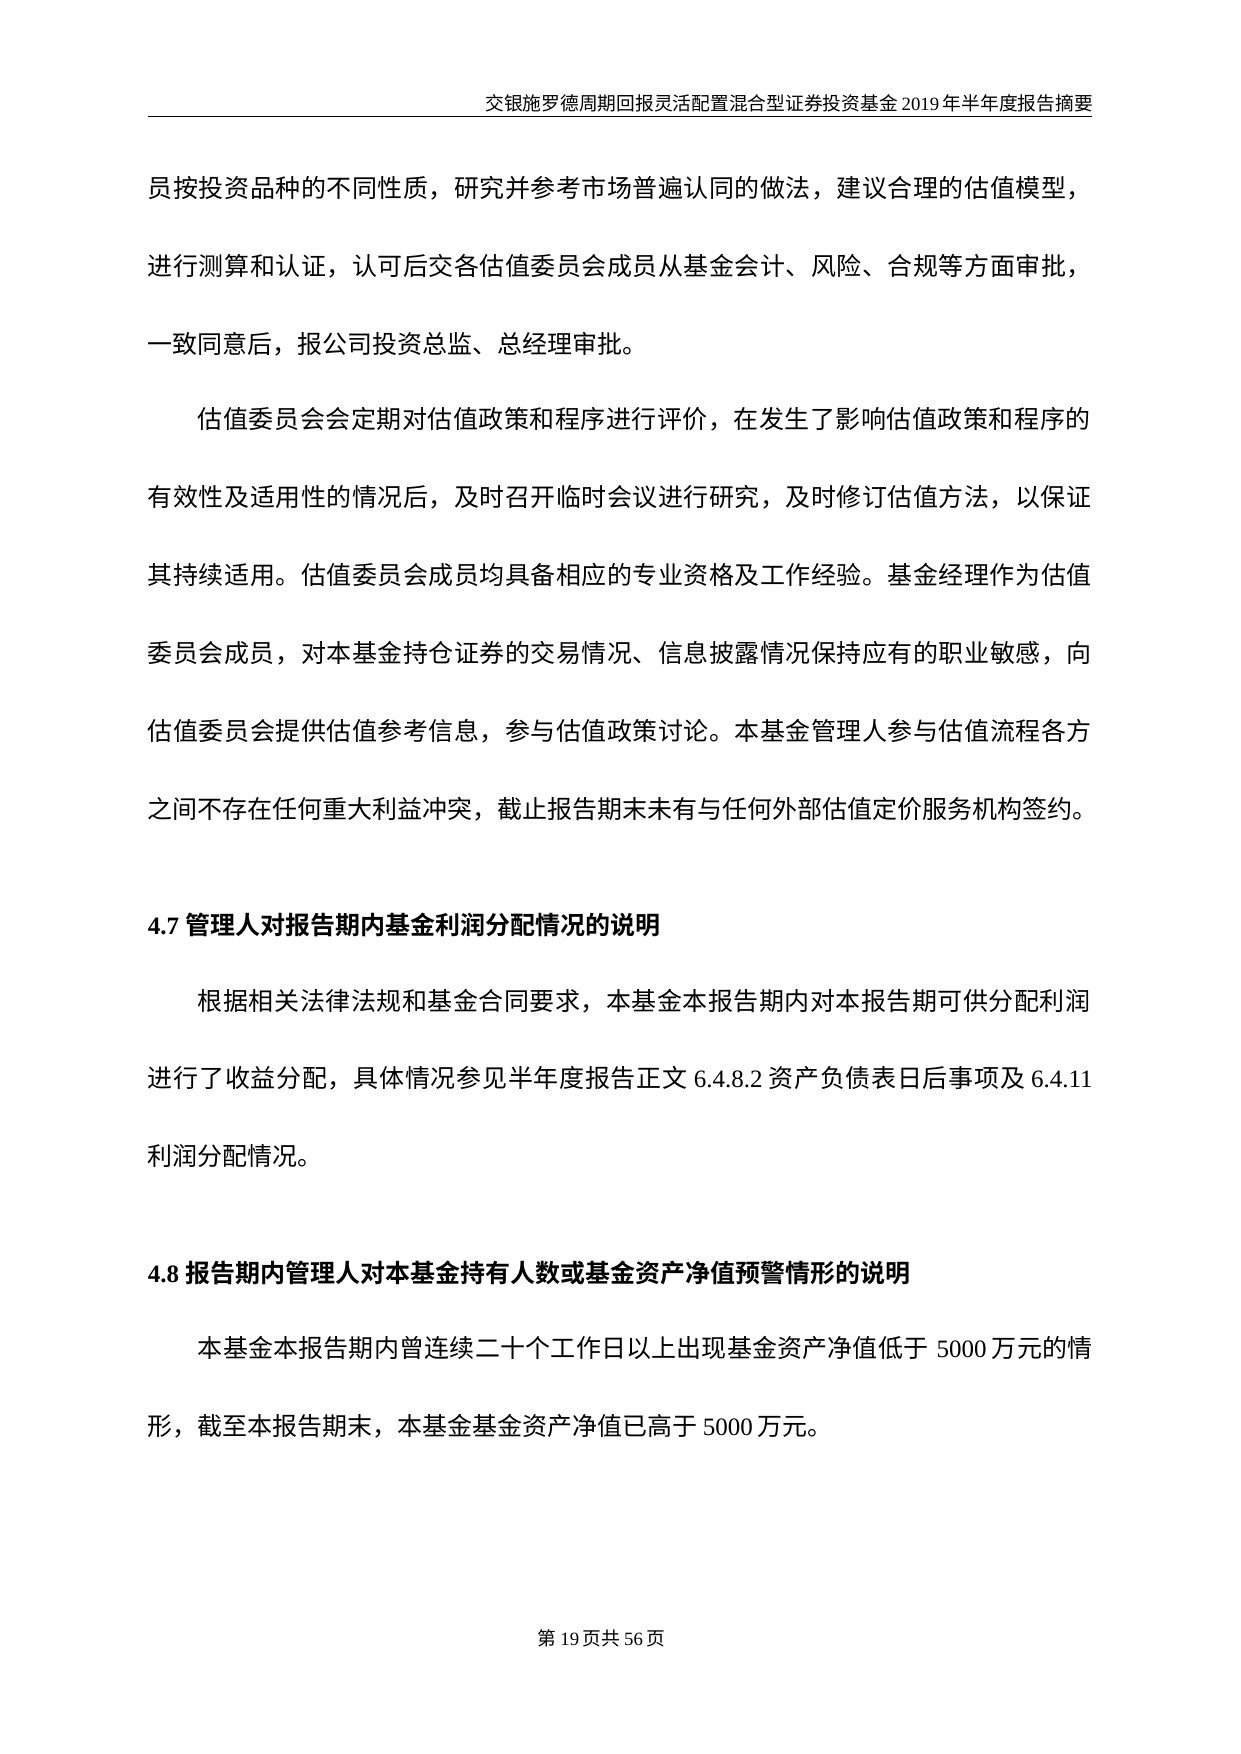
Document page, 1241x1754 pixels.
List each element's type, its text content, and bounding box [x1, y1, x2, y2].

text 本基金本报告期内曾连续二十个工作日以上出现基金资产净值低于5000万元的情形，截至本报告期末，本基金基金资产净值已高于5000万元。 [148, 1314, 1092, 1457]
text 估值委员会会定期对估值政策和程序进行评价，在发生了影响估值政策和程序的有效性及适用性的情况后，及时召开临时会议进行研究，及时修订估值方法，以保证其持续适用。估值委员会成员均具备相应的专业资格及工作经验。基金经理作为估值委员会成员，对本基金持仓证券的交易情况、信息披露情况保持应有的职业敏感，向估值委员会提供估值参考信息，参与估值政策讨论。本基金管理人参与估值流程各方之间不存在任何重大利益冲突，截止报告期末未有与任何外部估值定价服务机构签约。 [148, 385, 1092, 840]
subtitle 4.8 报告期内管理人对本基金持有人数或基金资产净值预警情形的说明 [148, 1239, 1092, 1304]
text 根据相关法律法规和基金合同要求，本基金本报告期内对本报告期可供分配利润进行了收益分配，具体情况参见半年度报告正文6.4.8.2资产负债表日后事项及6.4.11利润分配情况。 [148, 967, 1092, 1187]
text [148, 154, 1092, 375]
subtitle 4.7 管理人对报告期内基金利润分配情况的说明 [148, 891, 1092, 956]
